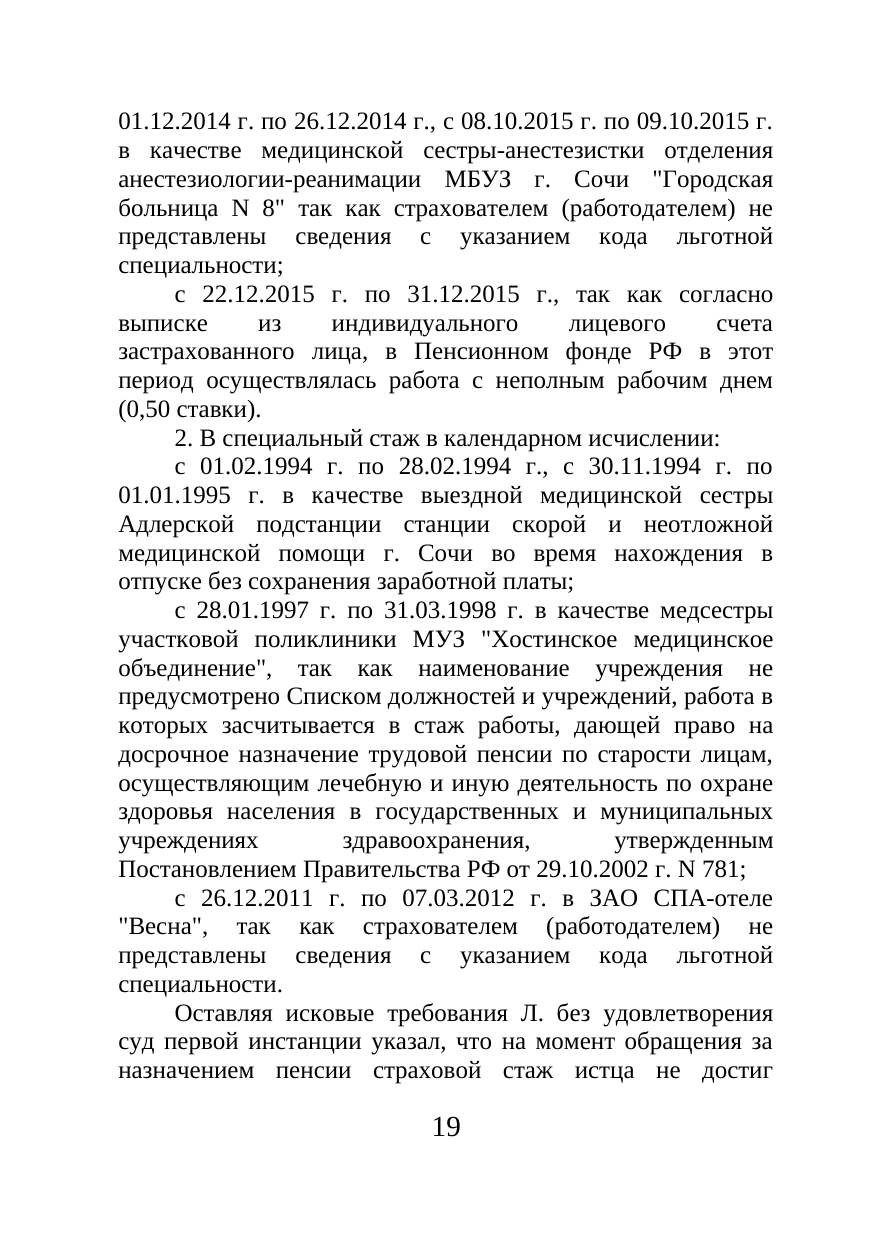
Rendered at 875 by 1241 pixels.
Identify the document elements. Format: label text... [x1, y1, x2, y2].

text с 01.02.1994 г. по 28.02.1994 г., с 30.11.1994 г. по 01.01.1995 г. в качестве выездной медицинской сестры Адлерской подстанции станции скорой и неотложной медицинской помощи г. Сочи во время нахождения в отпуске без сохранения заработной платы; [118, 451, 774, 595]
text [118, 106, 774, 279]
text с 28.01.1997 г. по 31.03.1998 г. в качестве медсестры участковой поликлиники МУЗ "Хостинское медицинское объединение", так как наименование учреждения не предусмотрено Списком должностей и учреждений, работа в которых засчитывается в стаж работы, дающей право на досрочное назначение трудовой пенсии по старости лицам, осуществляющим лечебную и иную деятельность по охране здоровья населения в государственных и муниципальных учреждениях здравоохранения, утвержденным Постановлением Правительства РФ от 29.10.2002 г. N 781; [118, 595, 774, 883]
text с 22.12.2015 г. по 31.12.2015 г., так как согласно выписке из индивидуального лицевого счета застрахованного лица, в Пенсионном фонде РФ в этот период осуществлялась работа с неполным рабочим днем (0,50 ставки). [118, 279, 774, 423]
text 2. В специальный стаж в календарном исчислении: [118, 423, 774, 451]
text с 26.12.2011 г. по 07.03.2012 г. в ЗАО СПА-отеле "Весна", так как страхователем (работодателем) не представлены сведения с указанием кода льготной специальности. [118, 883, 774, 998]
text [118, 998, 774, 1084]
